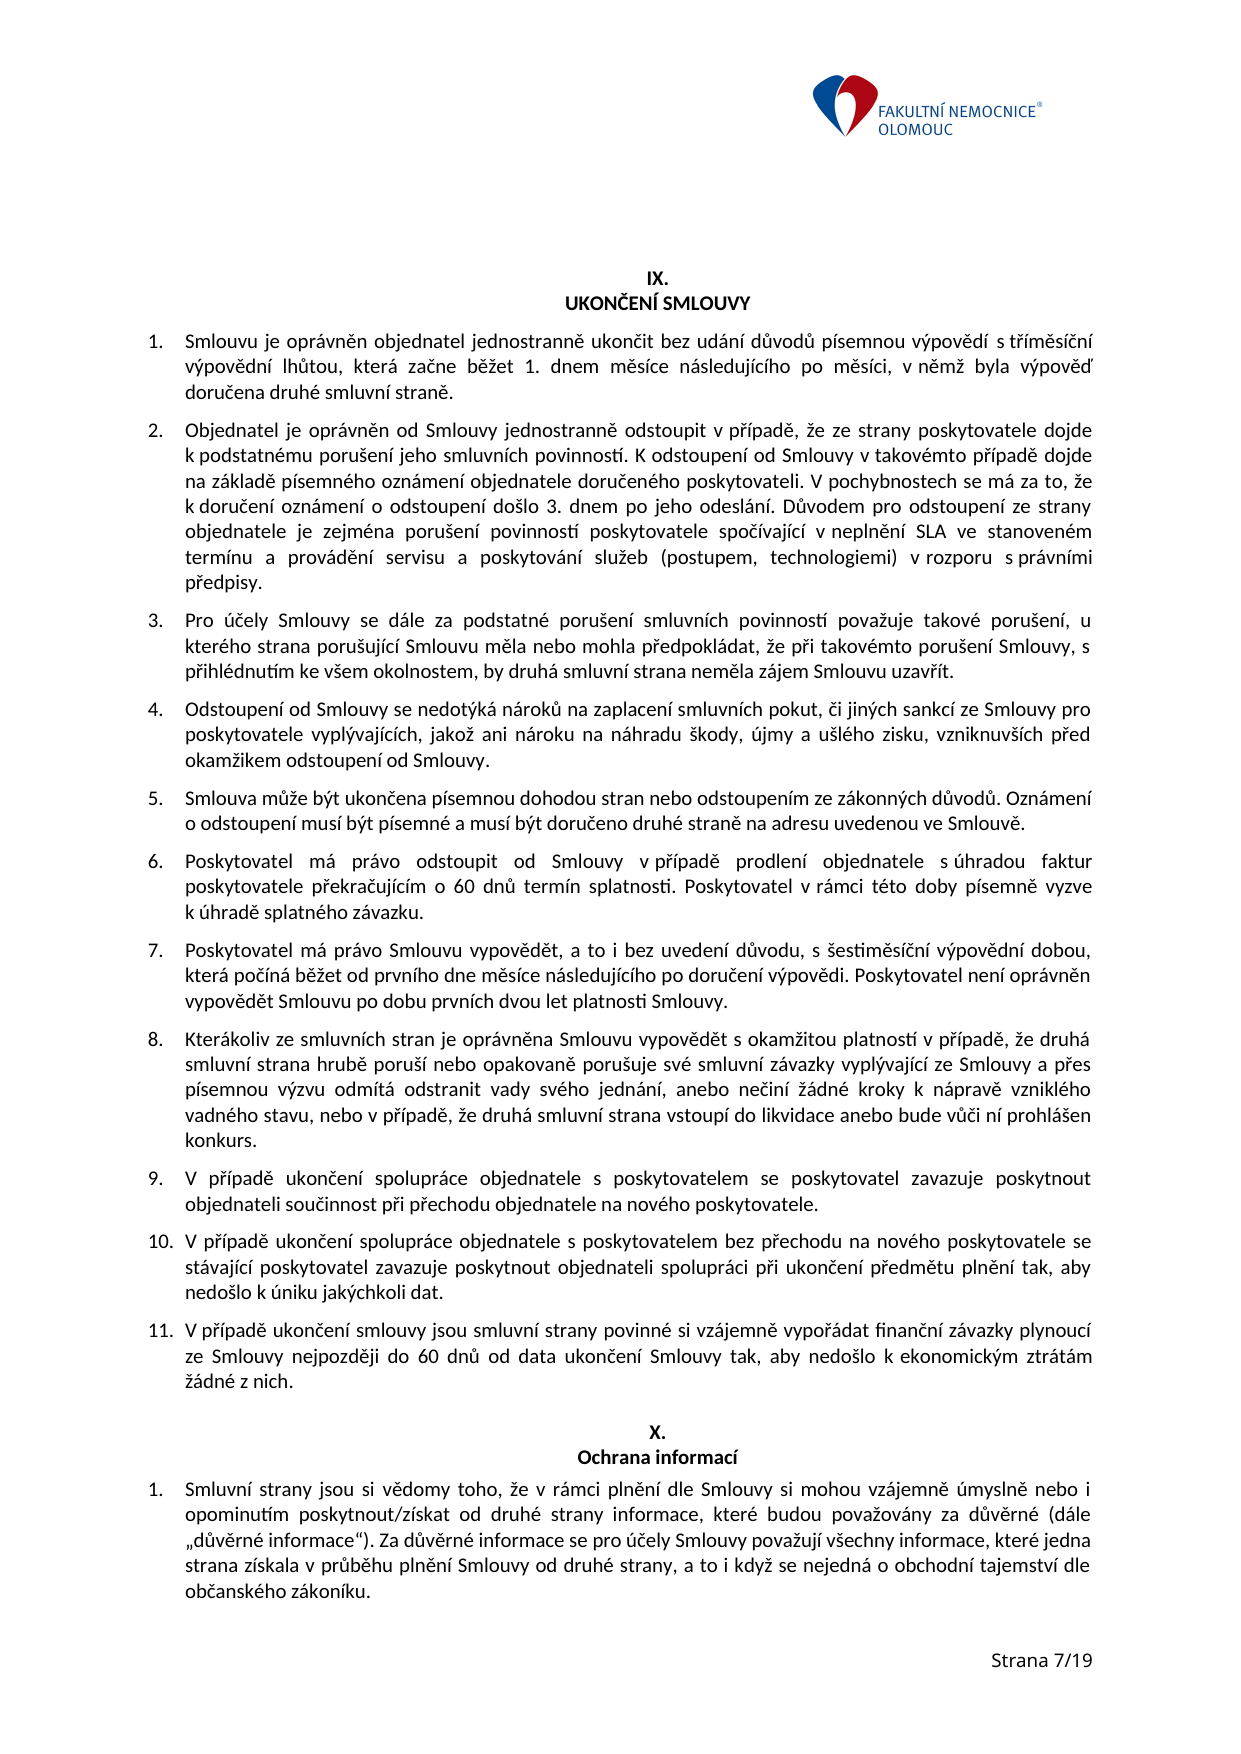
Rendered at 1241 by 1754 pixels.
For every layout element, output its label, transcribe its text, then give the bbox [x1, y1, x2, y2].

list Objednatel je oprávněn od Smlouvy jednostranně odstoupit v případě, že ze strany poskytovatele dojde k podstatnému porušení jeho smluvních povinností. K odstoupení od Smlouvy v takovémto případě dojde na základě písemného oznámení objednatele doručeného poskytovateli. V pochybnostech se má za to, že k doručení oznámení o odstoupení došlo 3. dnem po jeho odeslání. Důvodem pro odstoupení ze strany objednatele je zejména porušení povinností poskytovatele spočívající v neplnění SLA ve stanoveném termínu a provádění servisu a poskytování služeb (postupem, technologiemi) v rozporu s právními předpisy. [148, 417, 1093, 595]
list Smluvní strany jsou si vědomy toho, že v rámci plnění dle Smlouvy si mohou vzájemně úmyslně nebo i opominutím poskytnout/získat od druhé strany informace, které budou považovány za důvěrné (dále „důvěrné informace“). Za důvěrné informace se pro účely Smlouvy považují všechny informace, které jedna strana získala v průběhu plnění Smlouvy od druhé strany, a to i když se nejedná o obchodní tajemství dle občanského zákoníku. [148, 1476, 1093, 1603]
picture [811, 73, 1043, 138]
list Pro účely Smlouvy se dále za podstatné porušení smluvních povinností považuje takové porušení, u kterého strana porušující Smlouvu měla nebo mohla předpokládat, že při takovémto porušení Smlouvy, s přihlédnutím ke všem okolnostem, by druhá smluvní strana neměla zájem Smlouvu uzavřít. [148, 607, 1093, 684]
list Poskytovatel má právo odstoupit od Smlouvy v případě prodlení objednatele s úhradou faktur poskytovatele překračujícím o 60 dnů termín splatnosti. Poskytovatel v rámci této doby písemně vyzve k úhradě splatného závazku. [148, 848, 1093, 924]
text UKONČENÍ SMLOUVY [148, 290, 1093, 316]
list Kterákoliv ze smluvních stran je oprávněna Smlouvu vypovědět s okamžitou platností v případě, že druhá smluvní strana hrubě poruší nebo opakovaně porušuje své smluvní závazky vyplývající ze Smlouvy a přes písemnou výzvu odmítá odstranit vady svého jednání, anebo nečiní žádné kroky k nápravě vzniklého vadného stavu, nebo v případě, že druhá smluvní strana vstoupí do likvidace anebo bude vůči ní prohlášen konkurs. [148, 1026, 1093, 1153]
list Poskytovatel má právo Smlouvu vypovědět, a to i bez uvedení důvodu, s šestiměsíční výpovědní dobou, která počíná běžet od prvního dne měsíce následujícího po doručení výpovědi. Poskytovatel není oprávněn vypovědět Smlouvu po dobu prvních dvou let platnosti Smlouvy. [148, 937, 1093, 1013]
list V případě ukončení spolupráce objednatele s poskytovatelem se poskytovatel zavazuje poskytnout objednateli součinnost při přechodu objednatele na nového poskytovatele. [148, 1165, 1093, 1216]
list Odstoupení od Smlouvy se nedotýká nároků na zaplacení smluvních pokut, či jiných sankcí ze Smlouvy pro poskytovatele vyplývajících, jakož ani nároku na náhradu škody, újmy a ušlého zisku, vzniknuvších před okamžikem odstoupení od Smlouvy. [148, 696, 1093, 772]
list Smlouva může být ukončena písemnou dohodou stran nebo odstoupením ze zákonných důvodů. Oznámení o odstoupení musí být písemné a musí být doručeno druhé straně na adresu uvedenou ve Smlouvě. [148, 785, 1093, 836]
text X. [148, 1419, 1093, 1444]
list V případě ukončení spolupráce objednatele s poskytovatelem bez přechodu na nového poskytovatele se stávající poskytovatel zavazuje poskytnout objednateli spolupráci při ukončení předmětu plnění tak, aby nedošlo k úniku jakýchkoli dat. [148, 1229, 1093, 1305]
list V případě ukončení smlouvy jsou smluvní strany povinné si vzájemně vypořádat finanční závazky plynoucí ze Smlouvy nejpozději do 60 dnů od data ukončení Smlouvy tak, aby nedošlo k ekonomickým ztrátám žádné z nich. [148, 1317, 1093, 1394]
list Smlouvu je oprávněn objednatel jednostranně ukončit bez udání důvodů písemnou výpovědí s tříměsíční výpovědní lhůtou, která začne běžet 1. dnem měsíce následujícího po měsíci, v němž byla výpověď doručena druhé smluvní straně. [148, 328, 1093, 404]
text Ochrana informací [148, 1444, 1093, 1470]
text IX. [148, 265, 1093, 290]
